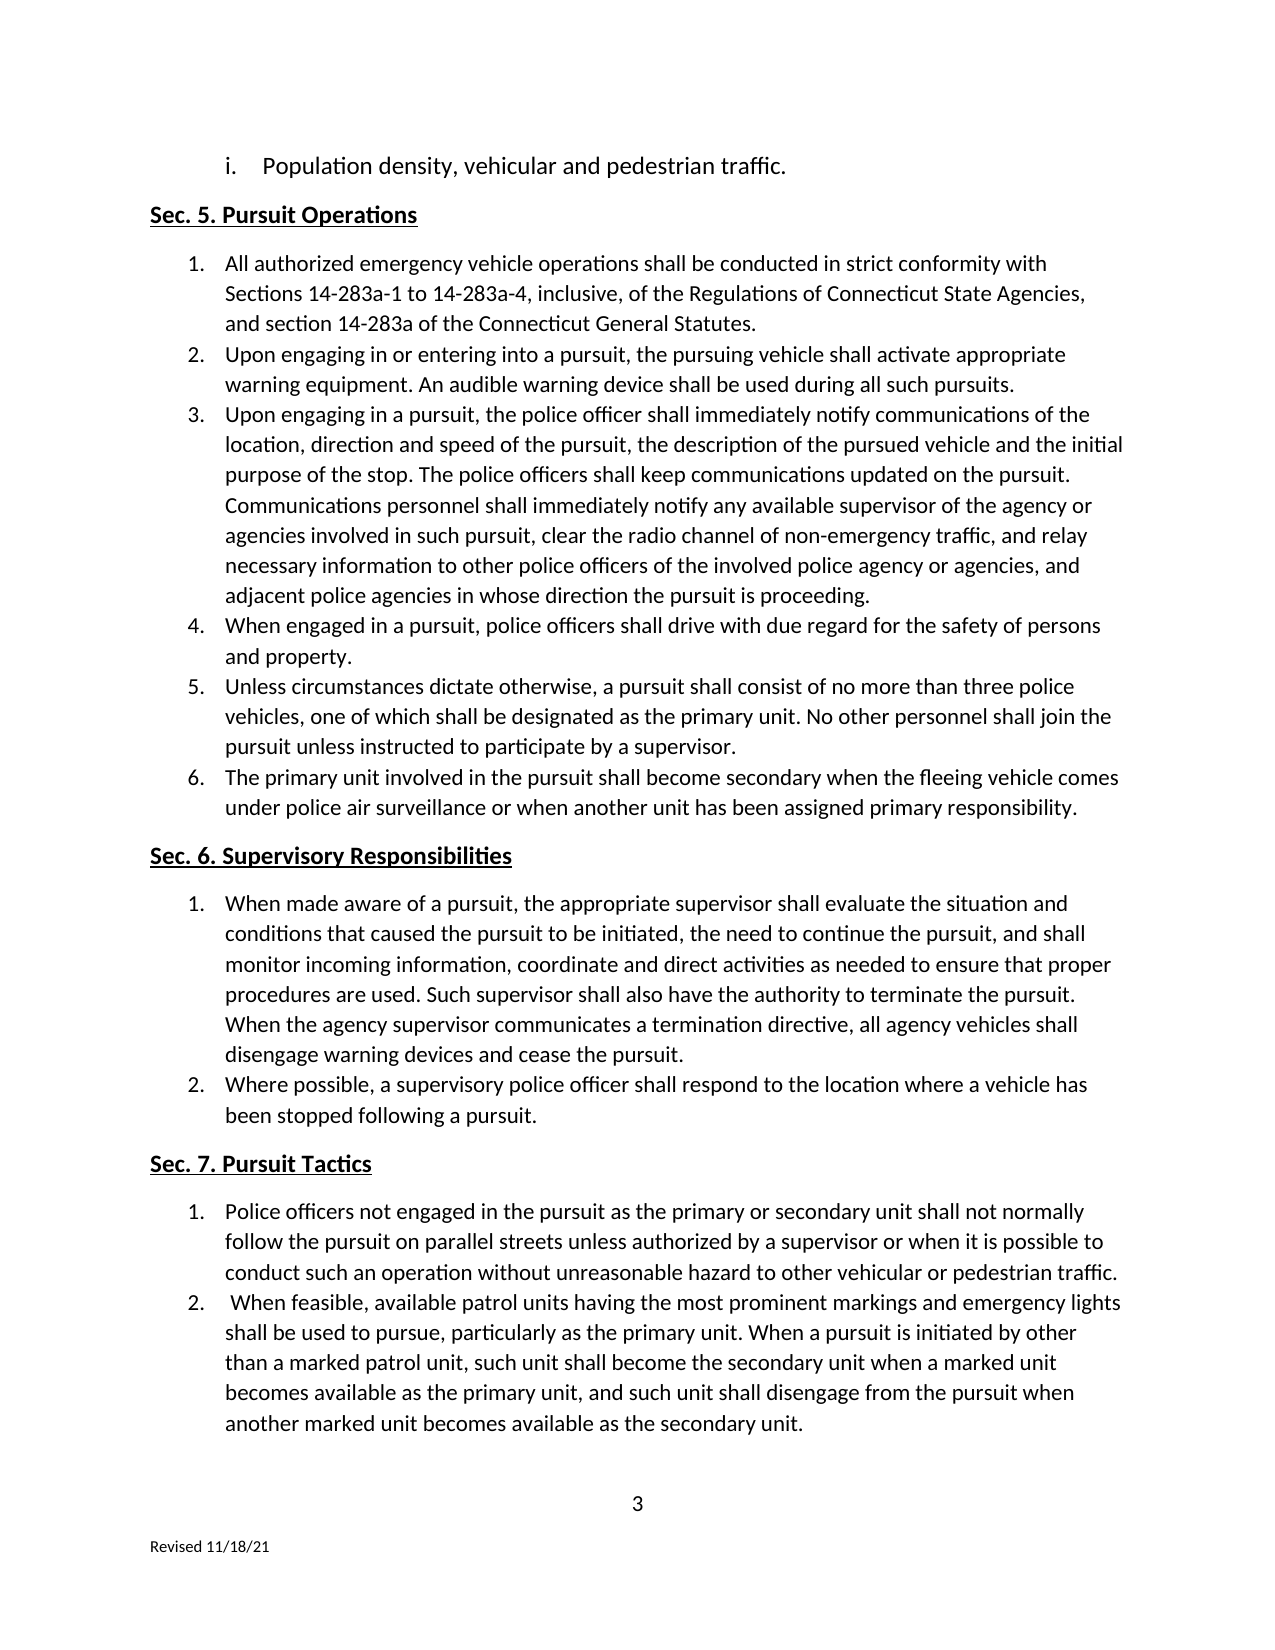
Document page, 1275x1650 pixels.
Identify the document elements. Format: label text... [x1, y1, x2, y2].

list All authorized emergency vehicle operations shall be conducted in strict conformity with Sections 14-283a-1 to 14-283a-4, inclusive, of the Regulations of Connecticut State Agencies, and section 14-283a of the Connecticut General Statutes. [187, 249, 1125, 338]
list When feasible, available patrol units having the most prominent markings and emergency lights shall be used to pursue, particularly as the primary unit. When a pursuit is initiated by other than a marked patrol unit, such unit shall become the secondary unit when a marked unit becomes available as the primary unit, and such unit shall disengage from the pursuit when another marked unit becomes available as the secondary unit. [187, 1288, 1125, 1437]
text Sec. 5. Pursuit Operations [150, 199, 1125, 230]
list Unless circumstances dictate otherwise, a pursuit shall consist of no more than three police vehicles, one of which shall be designated as the primary unit. No other personnel shall join the pursuit unless instructed to participate by a supervisor. [187, 672, 1125, 761]
list When engaged in a pursuit, police officers shall drive with due regard for the safety of persons and property. [187, 612, 1125, 670]
text Sec. 7. Pursuit Tactics [150, 1148, 1125, 1178]
text Sec. 6. Supervisory Responsibilities [150, 840, 1125, 870]
list Population density, vehicular and pedestrian traffic. [225, 150, 1125, 181]
list Police officers not engaged in the pursuit as the primary or secondary unit shall not normally follow the pursuit on parallel streets unless authorized by a supervisor or when it is possible to conduct such an operation without unreasonable hazard to other vehicular or pedestrian traffic. [187, 1197, 1125, 1286]
list The primary unit involved in the pursuit shall become secondary when the fleeing vehicle comes under police air surveillance or when another unit has been assigned primary responsibility. [187, 763, 1125, 821]
list Upon engaging in or entering into a pursuit, the pursuing vehicle shall activate appropriate warning equipment. An audible warning device shall be used during all such pursuits. [187, 340, 1125, 398]
list Where possible, a supervisory police officer shall respond to the location where a vehicle has been stopped following a pursuit. [187, 1071, 1125, 1129]
list When made aware of a pursuit, the appropriate supervisor shall evaluate the situation and conditions that caused the pursuit to be initiated, the need to continue the pursuit, and shall monitor incoming information, coordinate and direct activities as needed to ensure that proper procedures are used. Such supervisor shall also have the authority to terminate the pursuit. When the agency supervisor communicates a termination directive, all agency vehicles shall disengage warning devices and cease the pursuit. [187, 889, 1125, 1068]
list Upon engaging in a pursuit, the police officer shall immediately notify communications of the location, direction and speed of the pursuit, the description of the pursued vehicle and the initial purpose of the stop. The police officers shall keep communications updated on the pursuit. Communications personnel shall immediately notify any available supervisor of the agency or agencies involved in such pursuit, clear the radio channel of non-emergency traffic, and relay necessary information to other police officers of the involved police agency or agencies, and adjacent police agencies in whose direction the pursuit is proceeding. [187, 400, 1125, 609]
